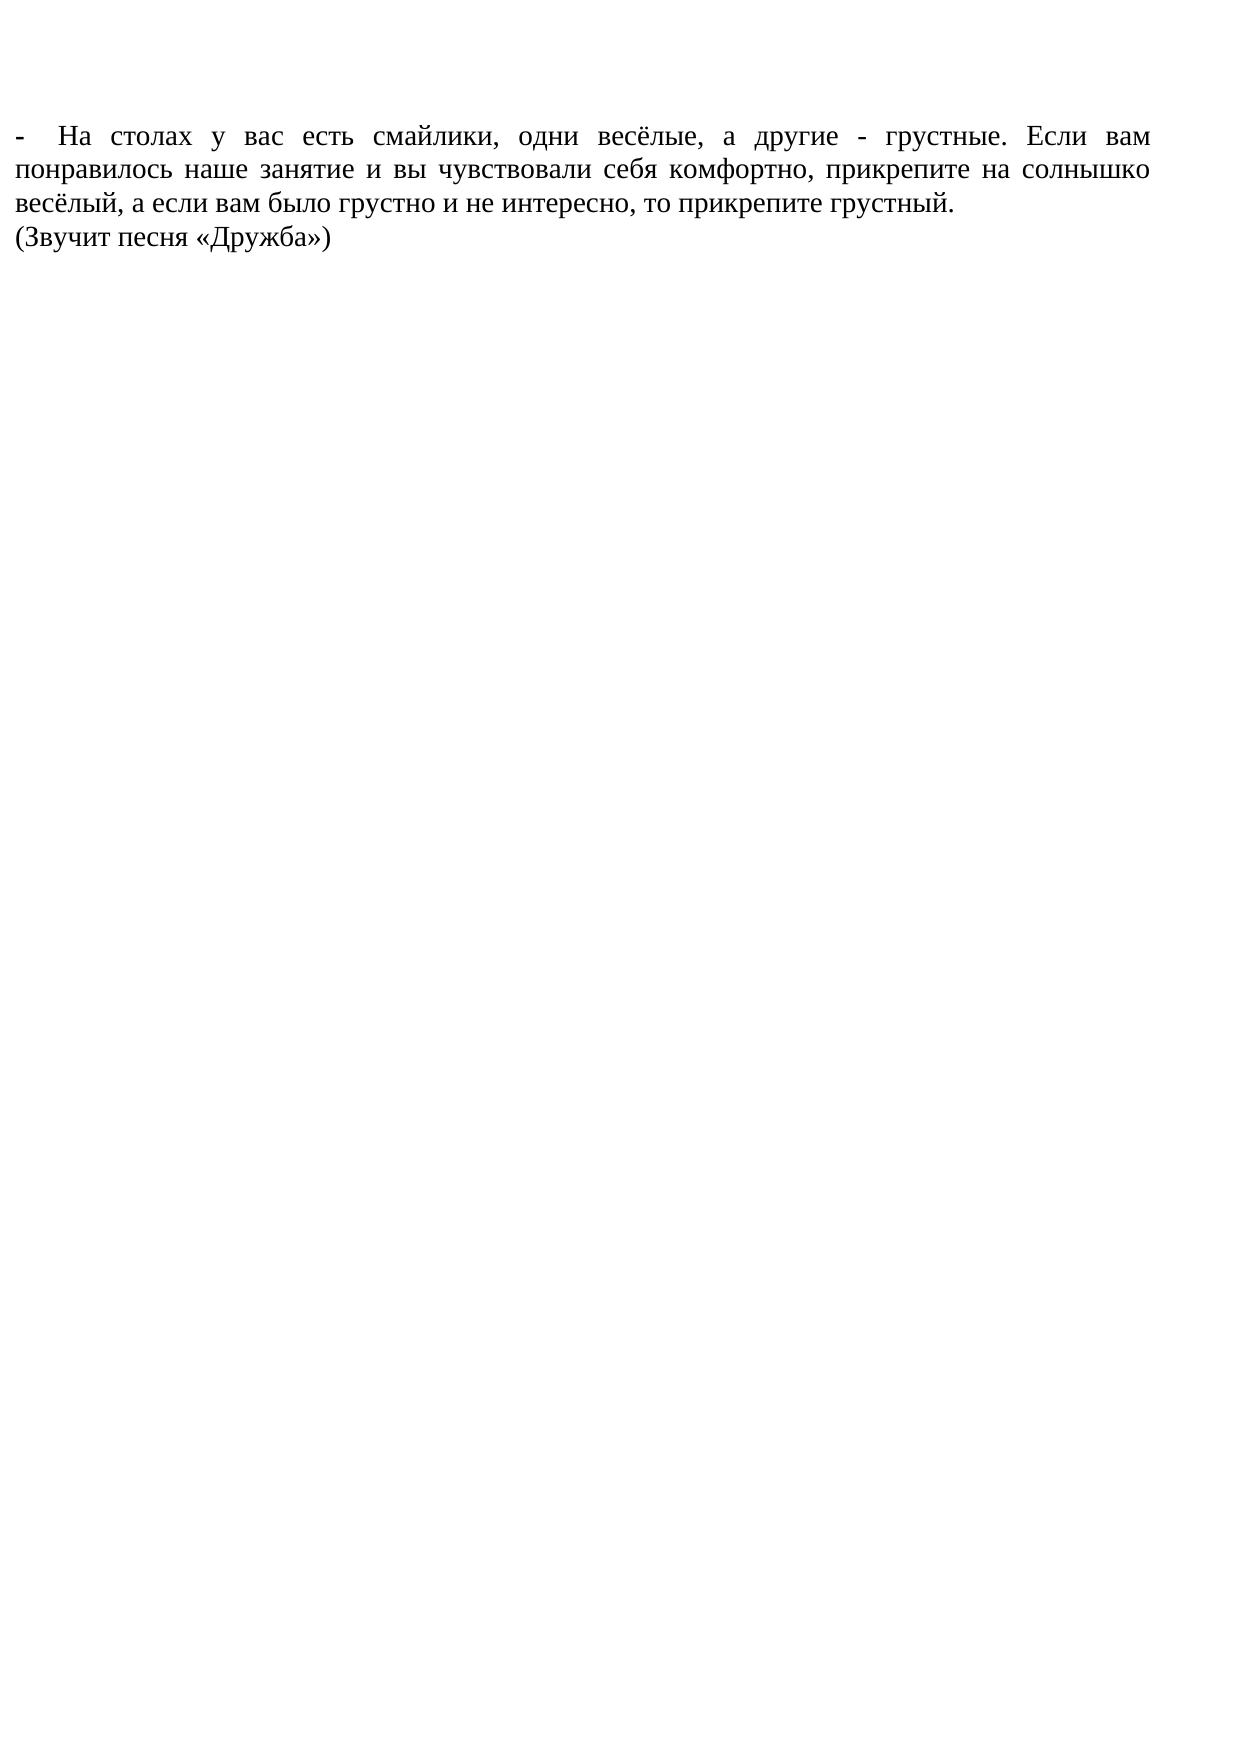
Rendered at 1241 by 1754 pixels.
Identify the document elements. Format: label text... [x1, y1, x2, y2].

text (Звучит песня «Дружба») [15, 219, 1152, 252]
text - На столах у вас есть смайлики, одни весёлые, а другие - грустные. Если вам понравилось наше занятие и вы чувствовали себя комфортно, прикрепите на солнышко весёлый, а если вам было грустно и не интересно, то прикрепите грустный. [15, 118, 1152, 219]
